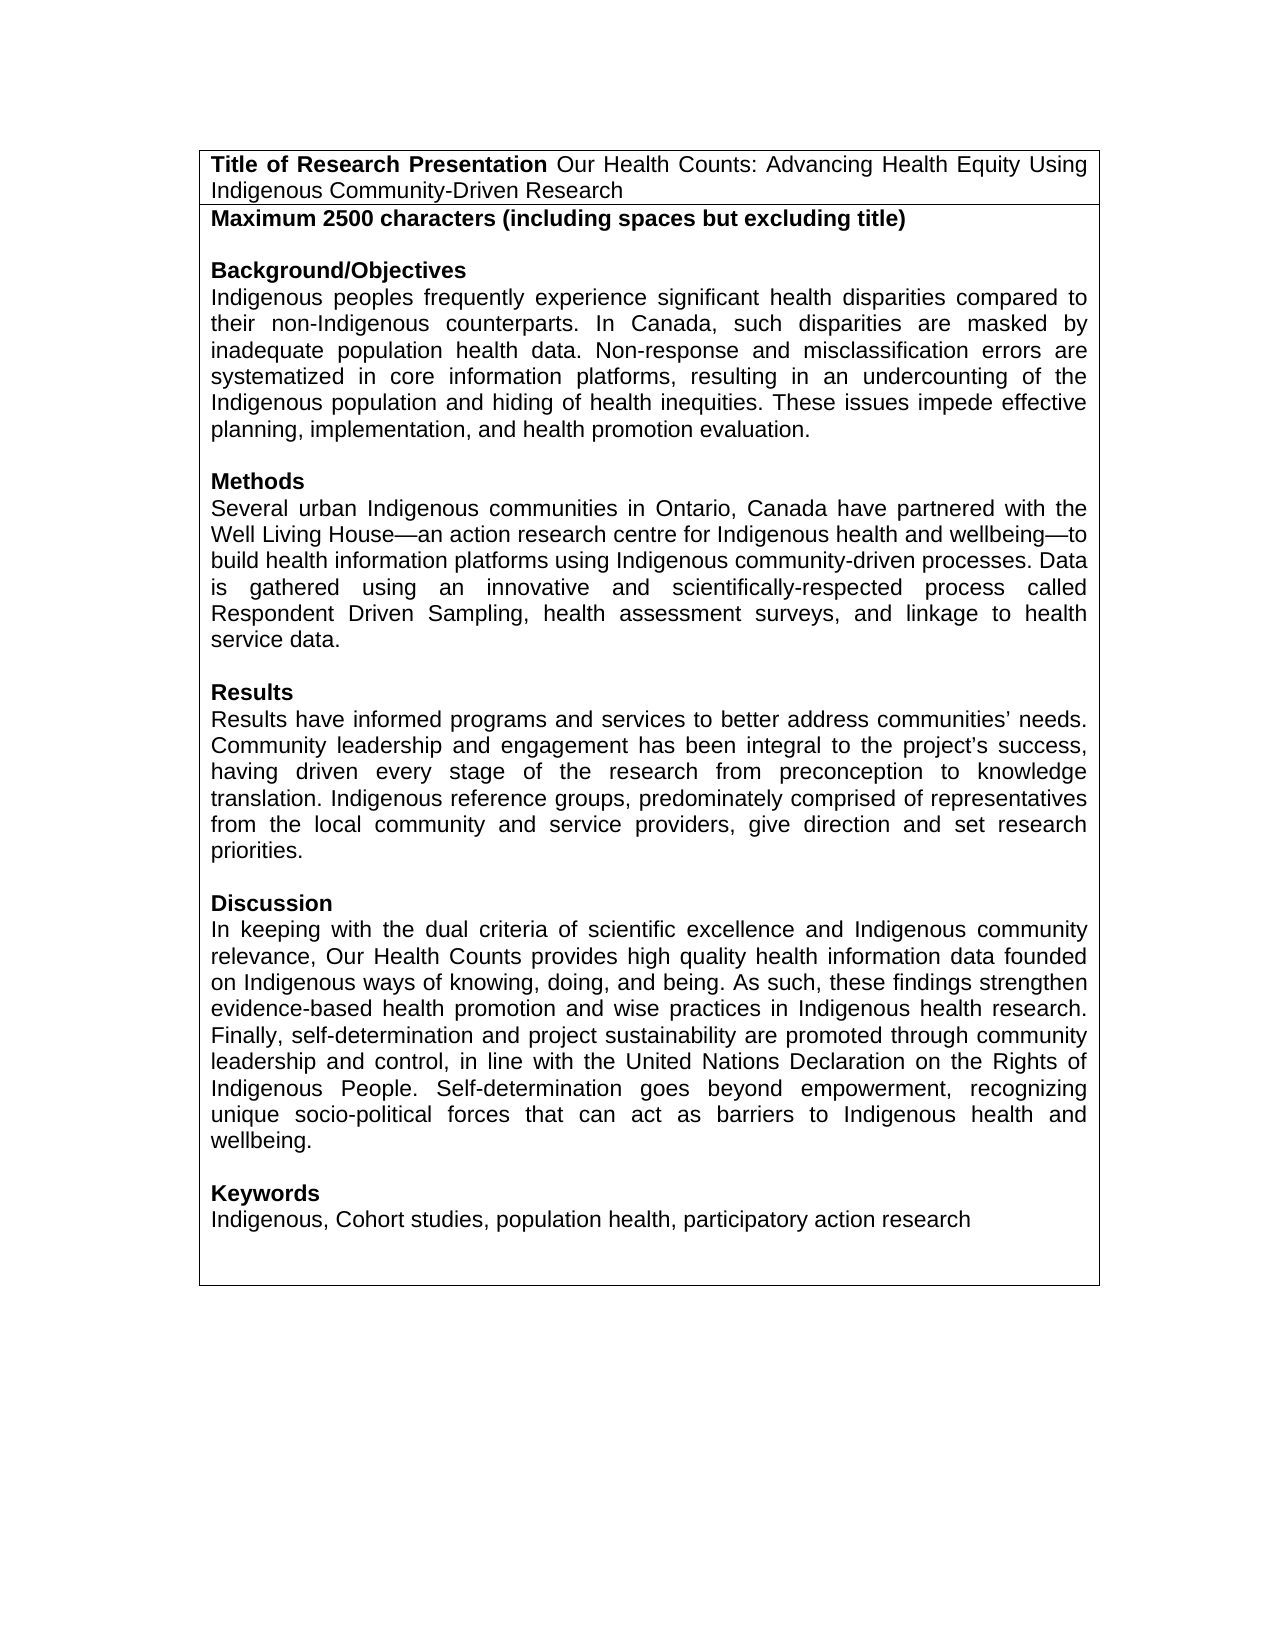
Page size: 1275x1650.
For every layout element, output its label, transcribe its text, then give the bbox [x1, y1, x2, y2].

table_header Title of Research Presentation Our Health Counts: Advancing Health Equity Using Indigenous Community-Driven Research [200, 151, 1099, 204]
table_cell Maximum 2500 characters (including spaces but excluding title) Background/Objectives Indigenous peoples frequently experience significant health disparities compared to their non-Indigenous counterparts. In Canada, such disparities are masked by inadequate population health data. Non-response and misclassification errors are systematized in core information platforms, resulting in an undercounting of the Indigenous population and hiding of health inequities. These issues impede effective planning, implementation, and health promotion evaluation. Methods Several urban Indigenous communities in Ontario, Canada have partnered with the Well Living House—an action research centre for Indigenous health and wellbeing—to build health information platforms using Indigenous community-driven processes. Data is gathered using an innovative and scientifically-respected process called Respondent Driven Sampling, health assessment surveys, and linkage to health service data. Results Results have informed programs and services to better address communities’ needs. Community leadership and engagement has been integral to the project’s success, having driven every stage of the research from preconception to knowledge translation. Indigenous reference groups, predominately comprised of representatives from the local community and service providers, give direction and set research priorities. Discussion In keeping with the dual criteria of scientific excellence and Indigenous community relevance, Our Health Counts provides high quality health information data founded on Indigenous ways of knowing, doing, and being. As such, these findings strengthen evidence-based health promotion and wise practices in Indigenous health research. Finally, self-determination and project sustainability are promoted through community leadership and control, in line with the United Nations Declaration on the Rights of Indigenous People. Self-determination goes beyond empowerment, recognizing unique socio-political forces that can act as barriers to Indigenous health and wellbeing. Keywords Indigenous, Cohort studies, population health, participatory action research [200, 205, 1099, 1285]
